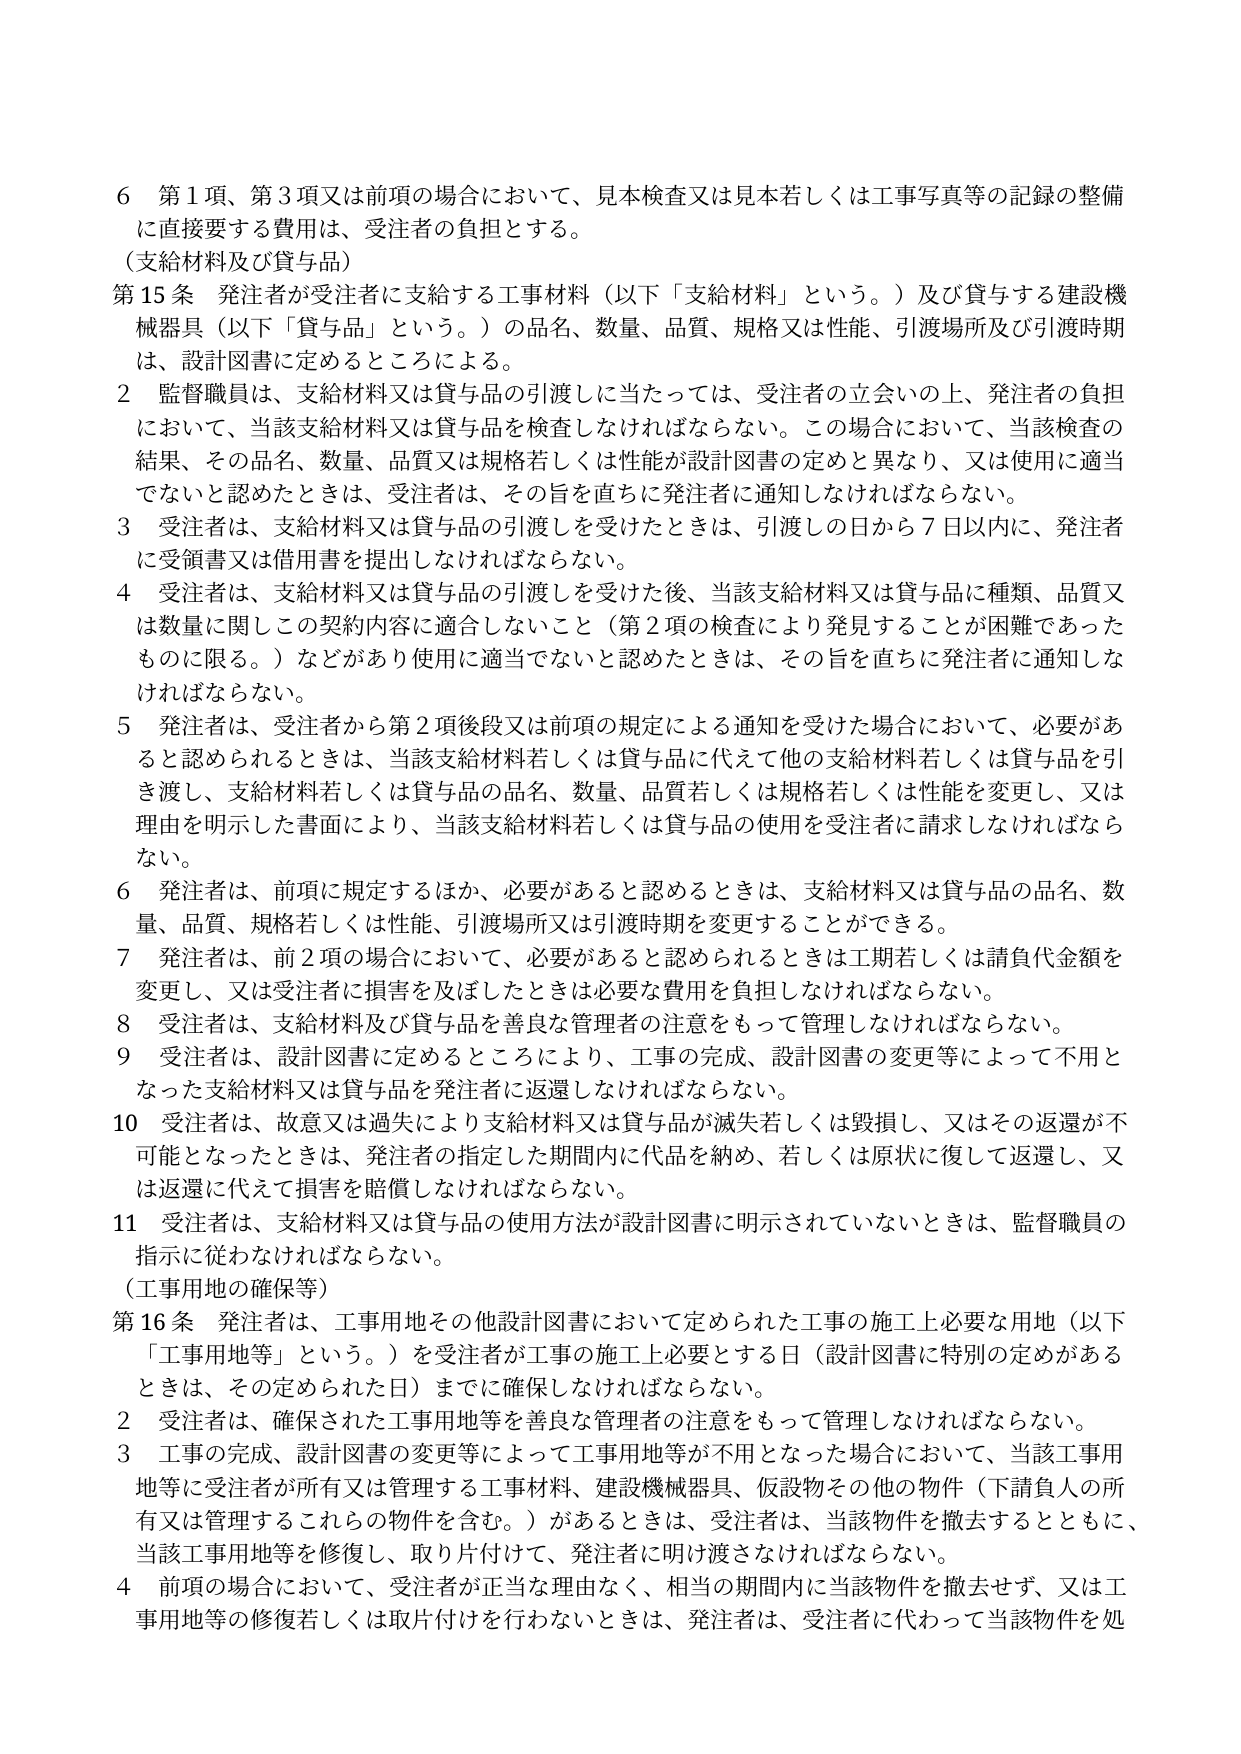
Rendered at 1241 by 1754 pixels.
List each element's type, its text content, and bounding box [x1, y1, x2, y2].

text ３ 工事の完成、設計図書の変更等によって工事用地等が不用となった場合において、当該工事用地等に受注者が所有又は管理する工事材料、建設機械器具、仮設物その他の物件（下請負人の所有又は管理するこれらの物件を含む。）があるときは、受注者は、当該物件を撤去するとともに、当該工事用地等を修復し、取り片付けて、発注者に明け渡さなければならない。 [112, 1436, 1128, 1569]
text ６ 第１項、第３項又は前項の場合において、見本検査又は見本若しくは工事写真等の記録の整備に直接要する費用は、受注者の負担とする。 [112, 178, 1128, 244]
text （工事用地の確保等） [112, 1271, 1128, 1304]
text 第16条 発注者は、工事用地その他設計図書において定められた工事の施工上必要な用地（以下「工事用地等」という。）を受注者が工事の施工上必要とする日（設計図書に特別の定めがあるときは、その定められた日）までに確保しなければならない。 [112, 1304, 1128, 1403]
text ２ 監督職員は、支給材料又は貸与品の引渡しに当たっては、受注者の立会いの上、発注者の負担において、当該支給材料又は貸与品を検査しなければならない。この場合において、当該検査の結果、その品名、数量、品質又は規格若しくは性能が設計図書の定めと異なり、又は使用に適当でないと認めたときは、受注者は、その旨を直ちに発注者に通知しなければならない。 [112, 376, 1128, 509]
text ９ 受注者は、設計図書に定めるところにより、工事の完成、設計図書の変更等によって不用となった支給材料又は貸与品を発注者に返還しなければならない。 [112, 1039, 1128, 1105]
text 第15条 発注者が受注者に支給する工事材料（以下「支給材料」という。）及び貸与する建設機械器具（以下「貸与品」という。）の品名、数量、品質、規格又は性能、引渡場所及び引渡時期は、設計図書に定めるところによる。 [112, 277, 1128, 376]
text ４ 受注者は、支給材料又は貸与品の引渡しを受けた後、当該支給材料又は貸与品に種類、品質又は数量に関しこの契約内容に適合しないこと（第２項の検査により発見することが困難であったものに限る。）などがあり使用に適当でないと認めたときは、その旨を直ちに発注者に通知しなければならない。 [112, 575, 1128, 708]
text ８ 受注者は、支給材料及び貸与品を善良な管理者の注意をもって管理しなければならない。 [112, 1006, 1128, 1039]
text ３ 受注者は、支給材料又は貸与品の引渡しを受けたときは、引渡しの日から７日以内に、発注者に受領書又は借用書を提出しなければならない。 [112, 509, 1128, 575]
text 11 受注者は、支給材料又は貸与品の使用方法が設計図書に明示されていないときは、監督職員の指示に従わなければならない。 [112, 1204, 1128, 1271]
text （支給材料及び貸与品） [112, 244, 1128, 277]
text 10 受注者は、故意又は過失により支給材料又は貸与品が滅失若しくは毀損し、又はその返還が不可能となったときは、発注者の指定した期間内に代品を納め、若しくは原状に復して返還し、又は返還に代えて損害を賠償しなければならない。 [112, 1105, 1128, 1204]
text ６ 発注者は、前項に規定するほか、必要があると認めるときは、支給材料又は貸与品の品名、数量、品質、規格若しくは性能、引渡場所又は引渡時期を変更することができる。 [112, 873, 1128, 939]
text ２ 受注者は、確保された工事用地等を善良な管理者の注意をもって管理しなければならない。 [112, 1403, 1128, 1436]
text ５ 発注者は、受注者から第２項後段又は前項の規定による通知を受けた場合において、必要があると認められるときは、当該支給材料若しくは貸与品に代えて他の支給材料若しくは貸与品を引き渡し、支給材料若しくは貸与品の品名、数量、品質若しくは規格若しくは性能を変更し、又は理由を明示した書面により、当該支給材料若しくは貸与品の使用を受注者に請求しなければならない。 [112, 708, 1128, 873]
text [112, 1569, 1128, 1635]
text ７ 発注者は、前２項の場合において、必要があると認められるときは工期若しくは請負代金額を変更し、又は受注者に損害を及ぼしたときは必要な費用を負担しなければならない。 [112, 939, 1128, 1006]
